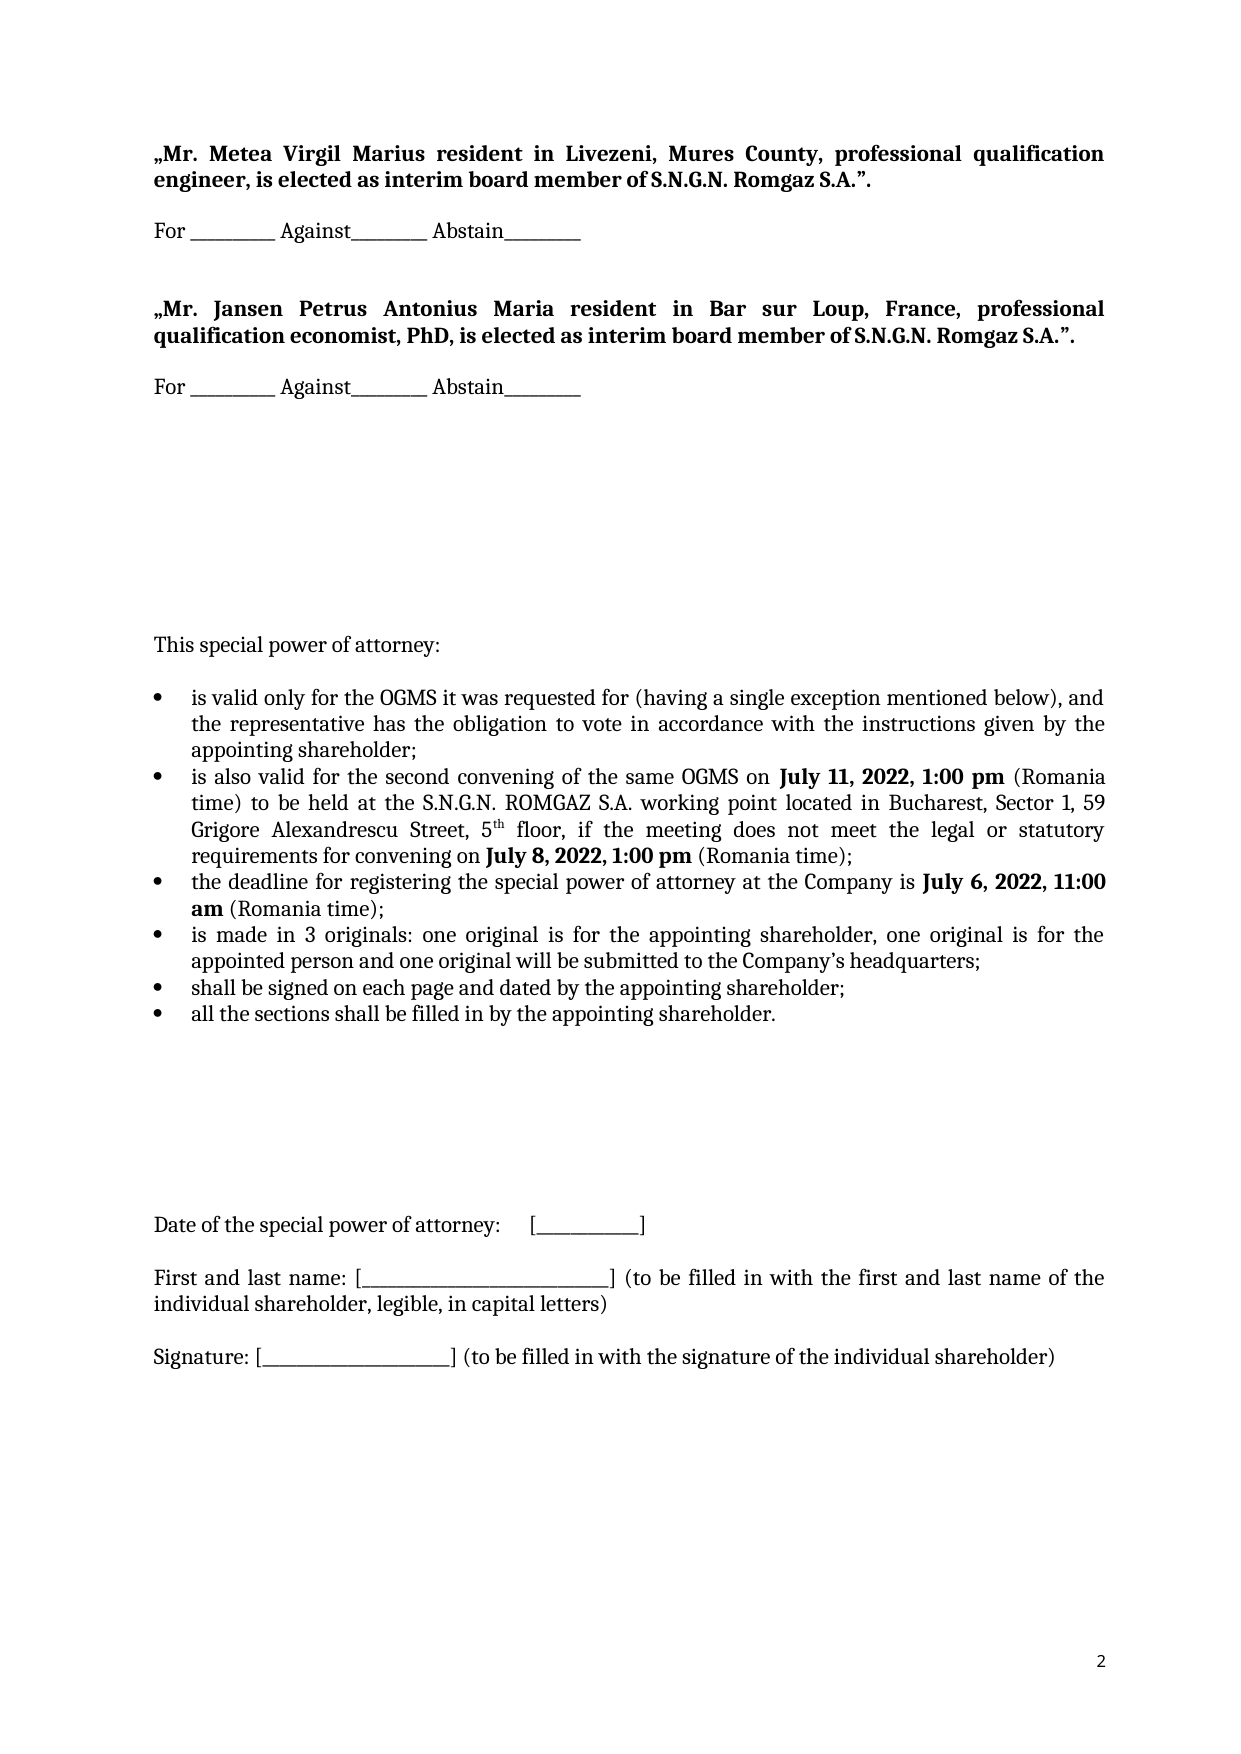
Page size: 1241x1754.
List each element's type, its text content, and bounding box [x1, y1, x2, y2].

list all the sections shall be filled in by the appointing shareholder. [153, 1001, 1106, 1027]
list is also valid for the second convening of the same OGMS on July 11, 2022, 1:00 pm (Romania time) to be held at the S.N.G.N. ROMGAZ S.A. working point located in Bucharest, Sector 1, 59 Grigore Alexandrescu Street, 5th floor, if the meeting does not meet the legal or statutory requirements for convening on July 8, 2022, 1:00 pm (Romania time); [153, 764, 1106, 869]
text „Mr. Metea Virgil Marius resident in Livezeni, Mures County, professional qualification engineer, is elected as interim board member of S.N.G.N. Romgaz S.A.”. [153, 141, 1106, 193]
text „Mr. Jansen Petrus Antonius Maria resident in Bar sur Loup, France, professional qualification economist, PhD, is elected as interim board member of S.N.G.N. Romgaz S.A.”. [153, 296, 1106, 349]
list is valid only for the OGMS it was requested for (having a single exception mentioned below), and the representative has the obligation to vote in accordance with the instructions given by the appointing shareholder; [153, 684, 1106, 764]
text First and last name: [_____________________________] (to be filled in with the first and last name of the individual shareholder, legible, in capital letters) [153, 1264, 1106, 1317]
text This special power of attorney: [153, 632, 1106, 658]
text Date of the special power of attorney: [____________] [153, 1212, 1106, 1238]
list the deadline for registering the special power of attorney at the Company is July 6, 2022, 11:00 am (Romania time); [153, 869, 1106, 922]
text For __________ Against_________ Abstain_________ [153, 218, 1106, 245]
list shall be signed on each page and dated by the appointing shareholder; [153, 974, 1106, 1001]
text For __________ Against_________ Abstain_________ [153, 374, 1106, 400]
list is made in 3 originals: one original is for the appointing shareholder, one original is for the appointed person and one original will be submitted to the Company’s headquarters; [153, 922, 1106, 974]
text Signature: [______________________] (to be filled in with the signature of the individual shareholder) [153, 1343, 1106, 1370]
